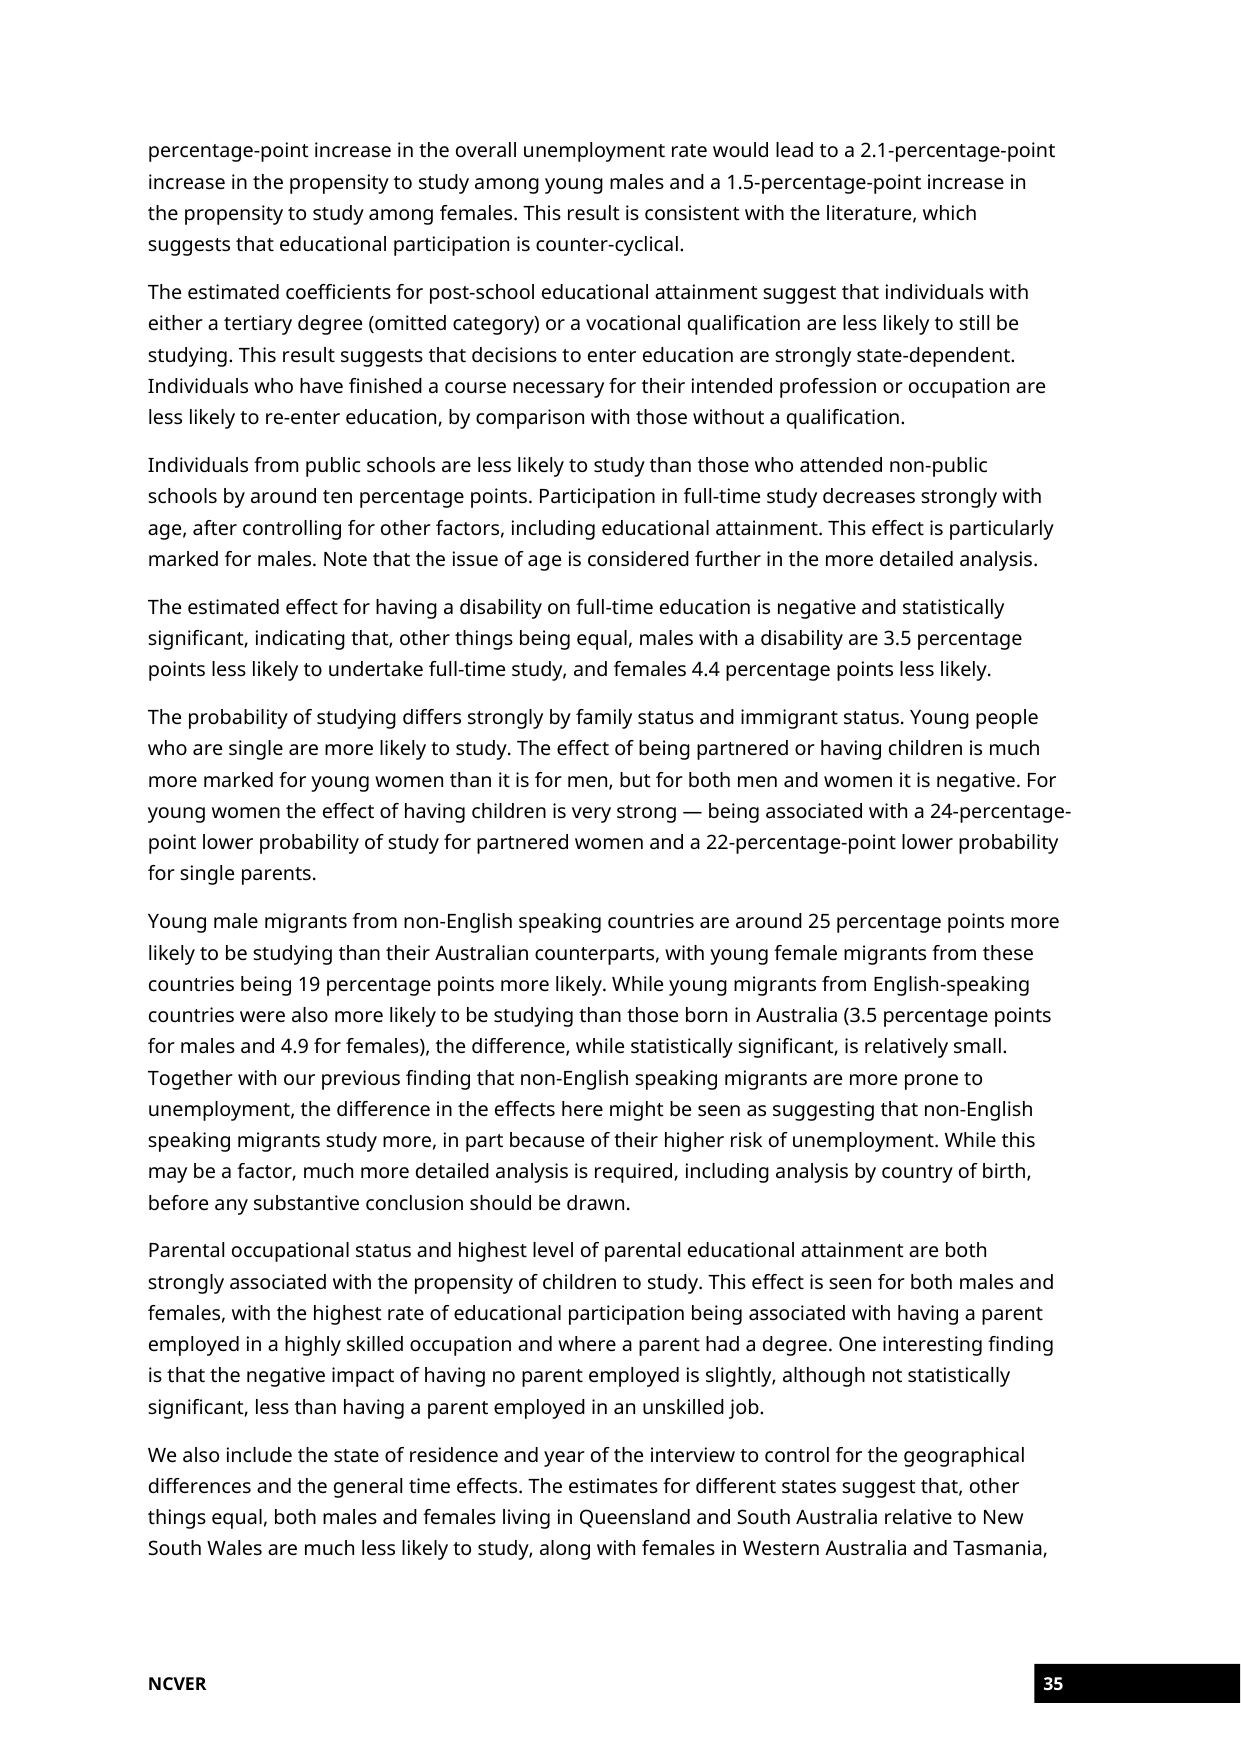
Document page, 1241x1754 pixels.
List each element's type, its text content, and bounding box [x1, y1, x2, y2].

text Young male migrants from non-English speaking countries are around 25 percentage points more likely to be studying than their Australian counterparts, with young female migrants from these countries being 19 percentage points more likely. While young migrants from English-speaking countries were also more likely to be studying than those born in Australia (3.5 percentage points for males and 4.9 for females), the difference, while statistically significant, is relatively small. Together with our previous finding that non-English speaking migrants are more prone to unemployment, the difference in the effects here might be seen as suggesting that non-English speaking migrants study more, in part because of their higher risk of unemployment. While this may be a factor, much more detailed analysis is required, including analysis by country of birth, before any substantive conclusion should be drawn. [148, 904, 1063, 1216]
text The probability of studying differs strongly by family status and immigrant status. Young people who are single are more likely to study. The effect of being partnered or having children is much more marked for young women than it is for men, but for both men and women it is negative. For young women the effect of having children is very strong — being associated with a 24-percentage-point lower probability of study for partnered women and a 22-percentage-point lower probability for single parents. [148, 699, 1078, 887]
text The estimated effect for having a disability on full-time education is negative and statistically significant, indicating that, other things being equal, males with a disability are 3.5 percentage points less likely to undertake full-time study, and females 4.4 percentage points less likely. [148, 589, 1063, 683]
text The estimated coefficients for post-school educational attainment suggest that individuals with either a tertiary degree (omitted category) or a vocational qualification are less likely to still be studying. This result suggests that decisions to enter education are strongly state-dependent. Individuals who have finished a course necessary for their intended profession or occupation are less likely to re-enter education, by comparison with those without a qualification. [148, 274, 1063, 431]
text Parental occupational status and highest level of parental educational attainment are both strongly associated with the propensity of children to study. This effect is seen for both males and females, with the highest rate of educational participation being associated with having a parent employed in a highly skilled occupation and where a parent had a degree. One interesting finding is that the negative impact of having no parent employed is slightly, although not statistically significant, less than having a parent employed in an unskilled job. [148, 1233, 1063, 1420]
text Individuals from public schools are less likely to study than those who attended non-public schools by around ten percentage points. Participation in full-time study decreases strongly with age, after controlling for other factors, including educational attainment. This effect is particularly marked for males. Note that the issue of age is considered further in the more detailed analysis. [148, 447, 1063, 572]
